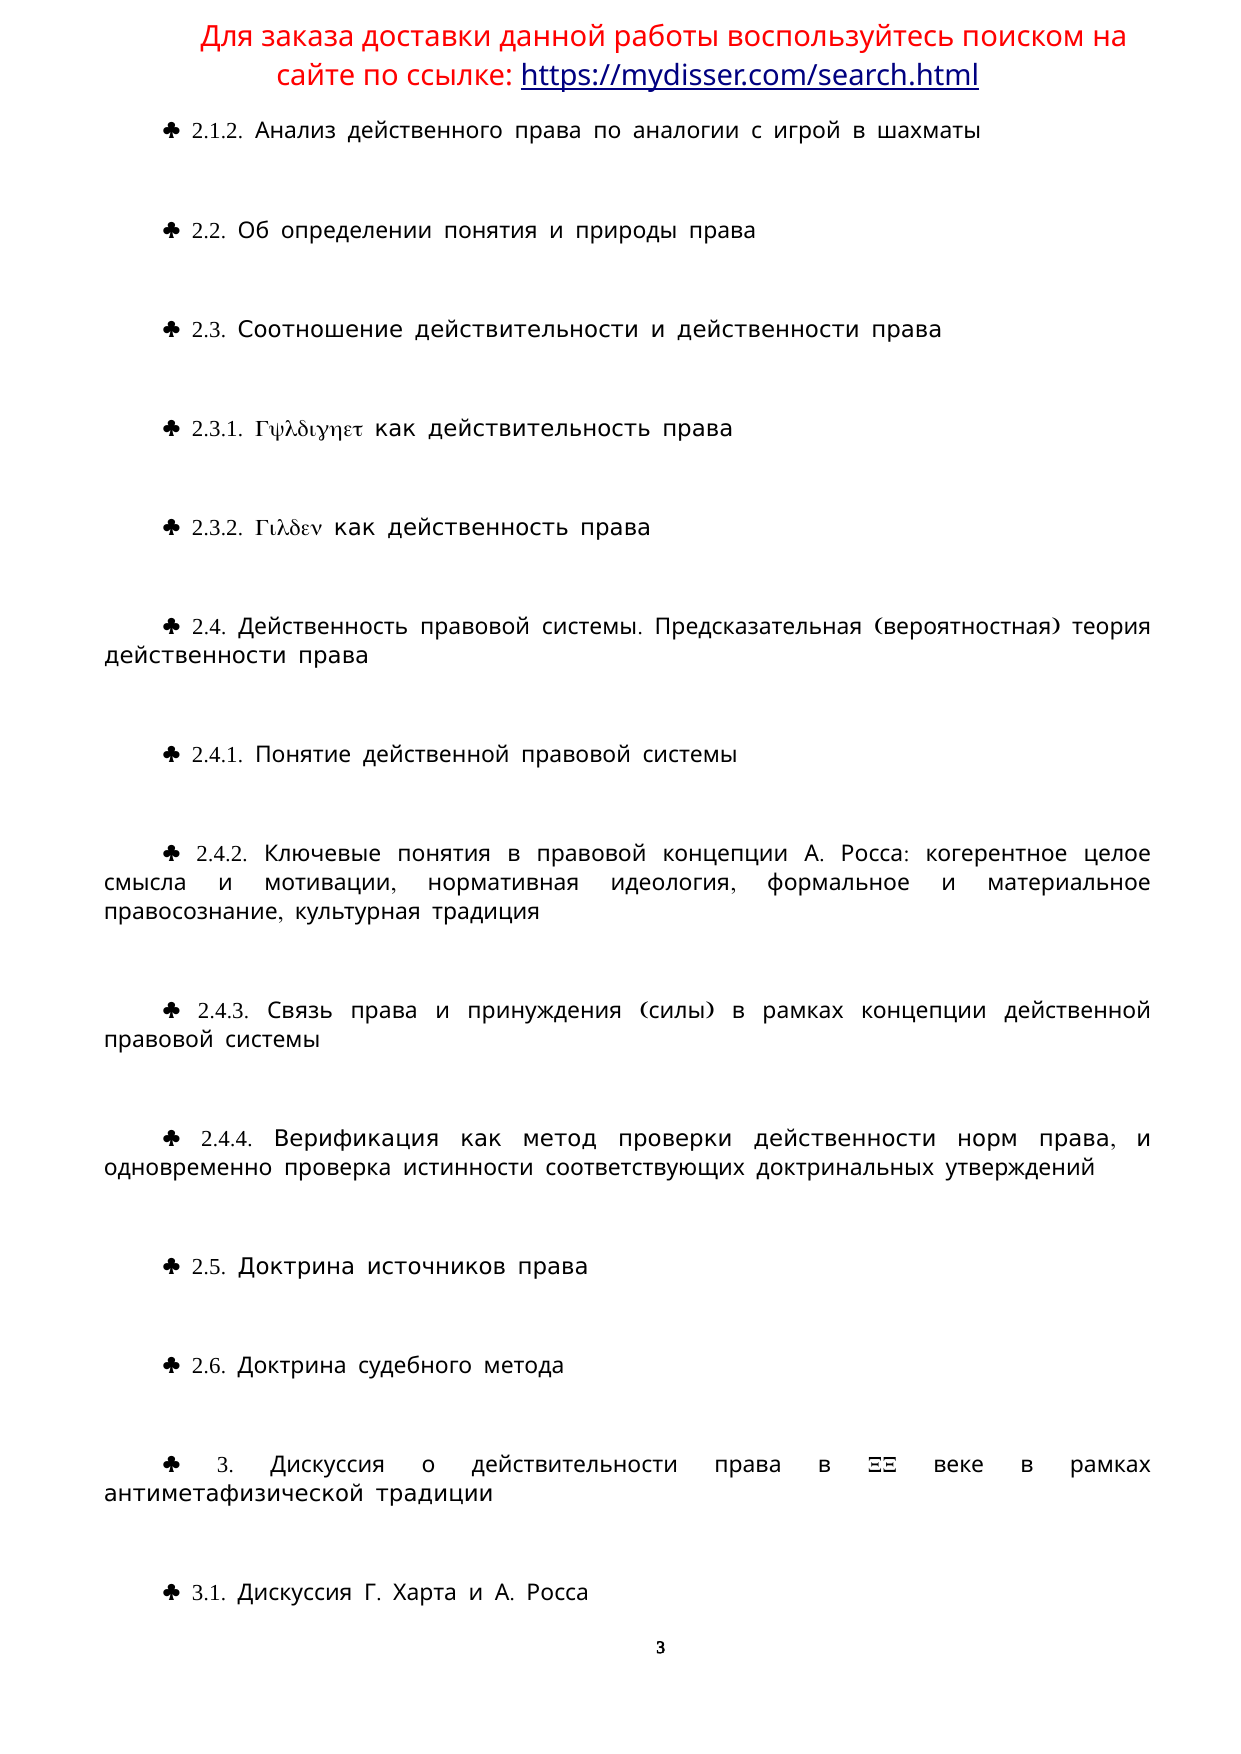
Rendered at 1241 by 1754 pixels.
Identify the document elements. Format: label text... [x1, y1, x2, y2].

text § 2.3. Соотношение действительности и действенности права [103, 313, 1152, 342]
text § 3. Дискуссия о действительности права в XX веке в рамках антиметафизической традиции [103, 1449, 1152, 1506]
text § 2.4.2. Ключевые понятия в правовой концепции А. Росса: когерентное целое смысла и мотивации, нормативная идеология, формальное и материальное правосознание, культурная традиция [103, 838, 1152, 924]
text § 2.1.2. Анализ действенного права по аналогии с игрой в шахматы [103, 115, 1152, 144]
text § 3.1. Дискуссия Г. Харта и А. Росса [103, 1577, 1152, 1605]
text § 2.4.4. Верификация как метод проверки действенности норм права, и одновременно проверка истинности соответствующих доктринальных утверждений [103, 1122, 1152, 1180]
text § 2.3.1. Gyldighet как действительность права [103, 412, 1152, 441]
text § 2.6. Доктрина судебного метода [103, 1349, 1152, 1378]
text § 2.3.2. Gilden как действенность права [103, 512, 1152, 540]
text § 2.4.3. Связь права и принуждения (силы) в рамках концепции действенной правовой системы [103, 994, 1152, 1052]
text § 2.4. Действенность правовой системы. Предсказательная (вероятностная) теория действенности права [103, 611, 1152, 668]
text § 2.5. Доктрина источников права [103, 1250, 1152, 1279]
text § 2.4.1. Понятие действенной правовой системы [103, 739, 1152, 767]
text § 2.2. Об определении понятия и природы права [103, 214, 1152, 243]
